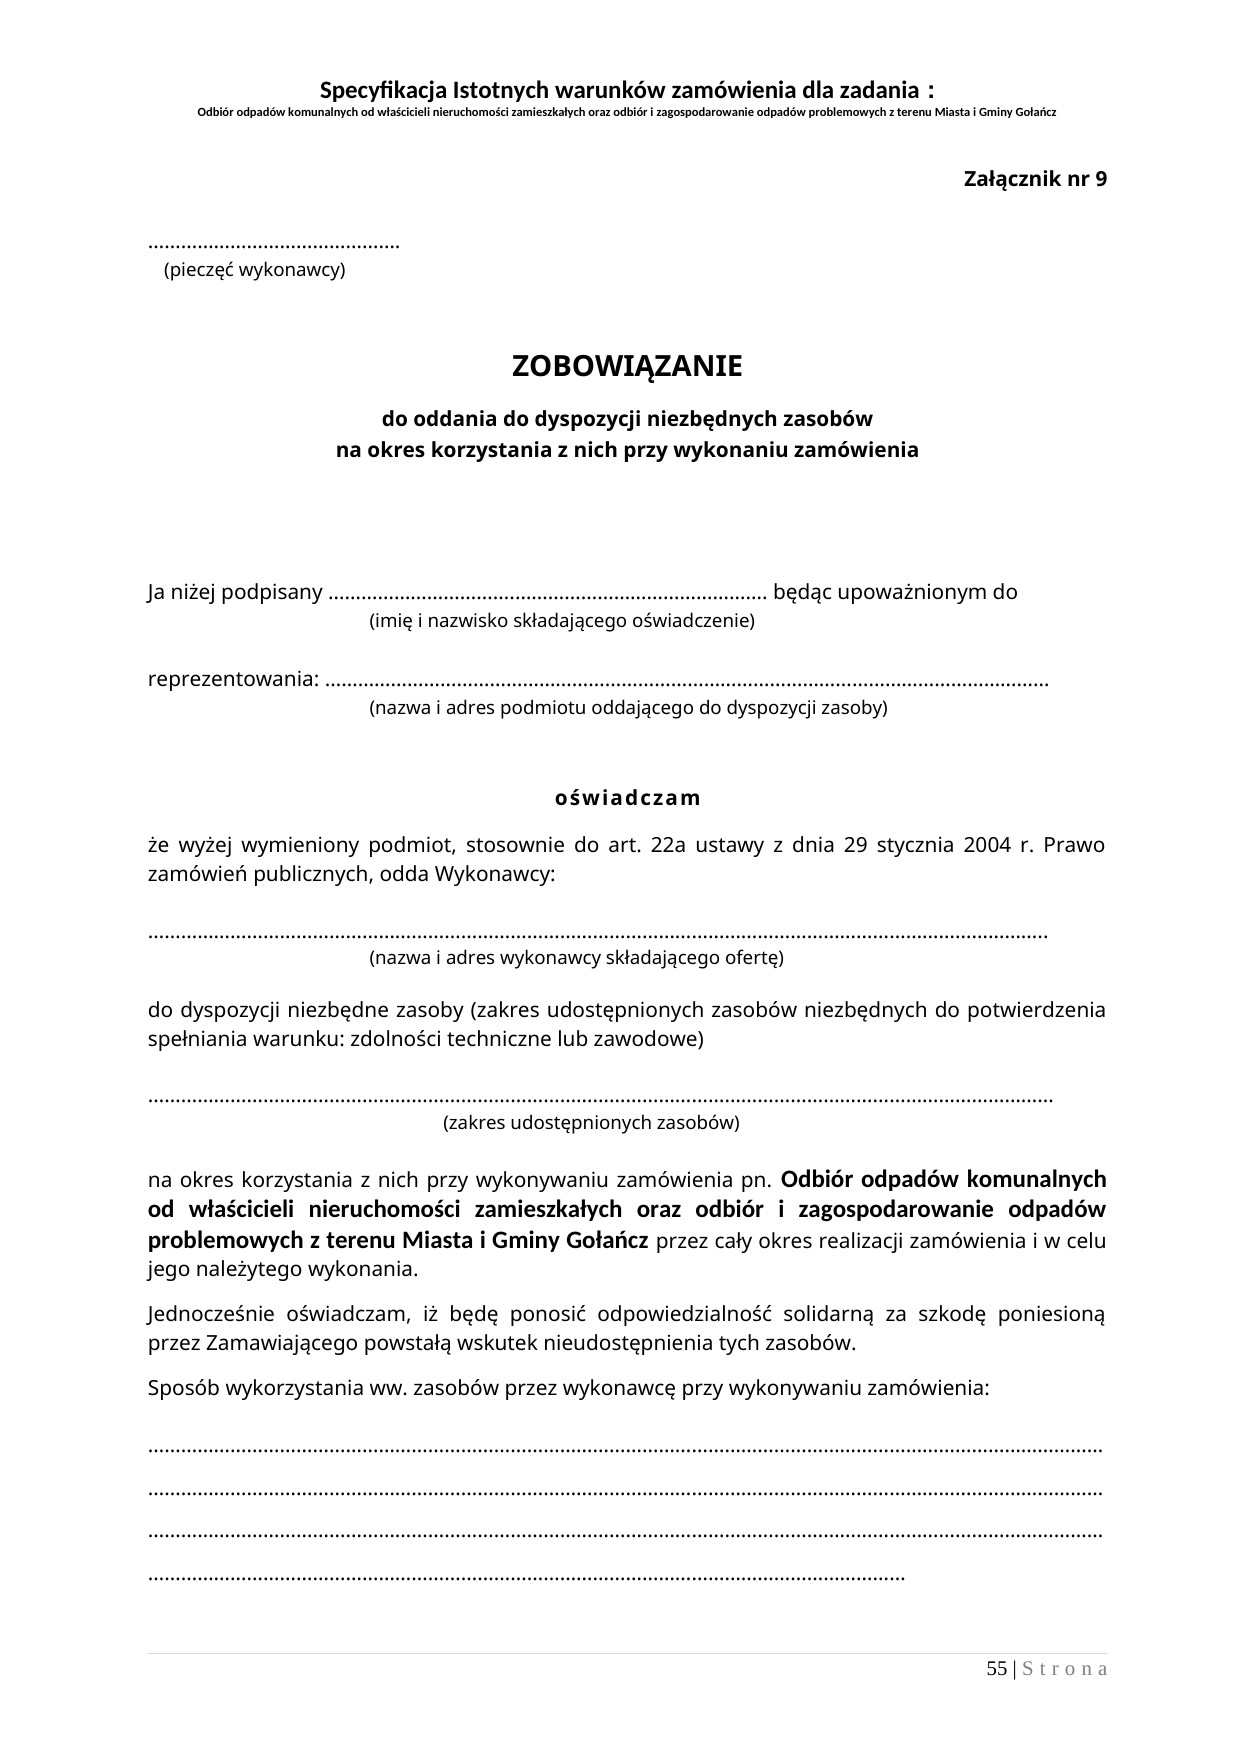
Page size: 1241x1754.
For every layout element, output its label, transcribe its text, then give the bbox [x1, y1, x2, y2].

text Ja niżej podpisany …………………………….………………………………………. będąc upoważnionym do [148, 577, 1107, 605]
text reprezentowania: …………………………………………………………………………………………………………………… [148, 664, 1107, 692]
text do oddania do dyspozycji niezbędnych zasobów [148, 404, 1107, 433]
text (imię i nazwisko składającego oświadczenie) [148, 608, 1107, 633]
text (nazwa i adres podmiotu oddającego do dyspozycji zasoby) [148, 694, 1107, 720]
text ZOBOWIĄZANIE [148, 345, 1107, 385]
text na okres korzystania z nich przy wykonywaniu zamówienia pn. Odbiór odpadów komunalnych od właścicieli nieruchomości zamieszkałych oraz odbiór i zagospodarowanie odpadów problemowych z terenu Miasta i Gminy Gołańcz przez cały okres realizacji zamówienia i w celu jego należytego wykonania. [148, 1163, 1107, 1283]
text na okres korzystania z nich przy wykonaniu zamówienia [148, 435, 1107, 463]
text że wyżej wymieniony podmiot, stosownie do art. 22a ustawy z dnia 29 stycznia 2004 r. Prawo zamówień publicznych, odda Wykonawcy: [148, 830, 1107, 887]
text ……………………………………………………………………………………………………………………………………………….. [148, 916, 1107, 944]
text Załącznik nr 9 [148, 164, 1107, 193]
text do dyspozycji niezbędne zasoby (zakres udostępnionych zasobów niezbędnych do potwierdzenia spełniania warunku: zdolności techniczne lub zawodowe) [148, 995, 1107, 1052]
text ………………………………………………………………………………………………………………………………………………… [148, 1081, 1107, 1109]
text ………………………………………. [148, 226, 1107, 254]
text ………………………………………………………………………………………………………………………………………………………………………………………………………………………………………………………………………………………………………………………………………………………………………………………………………………………………………………………………………………………………………………………………………………………………………………………………………… [148, 1430, 1107, 1586]
text (nazwa i adres wykonawcy składającego ofertę) [148, 944, 1107, 970]
text Sposób wykorzystania ww. zasobów przez wykonawcę przy wykonywaniu zamówienia: [148, 1373, 1107, 1402]
text (pieczęć wykonawcy) [148, 256, 1107, 282]
text Jednocześnie oświadczam, iż będę ponosić odpowiedzialność solidarną za szkodę poniesioną przez Zamawiającego powstałą wskutek nieudostępnienia tych zasobów. [148, 1299, 1107, 1356]
text (zakres udostępnionych zasobów) [148, 1109, 1107, 1134]
text oświadczam [148, 783, 1107, 812]
